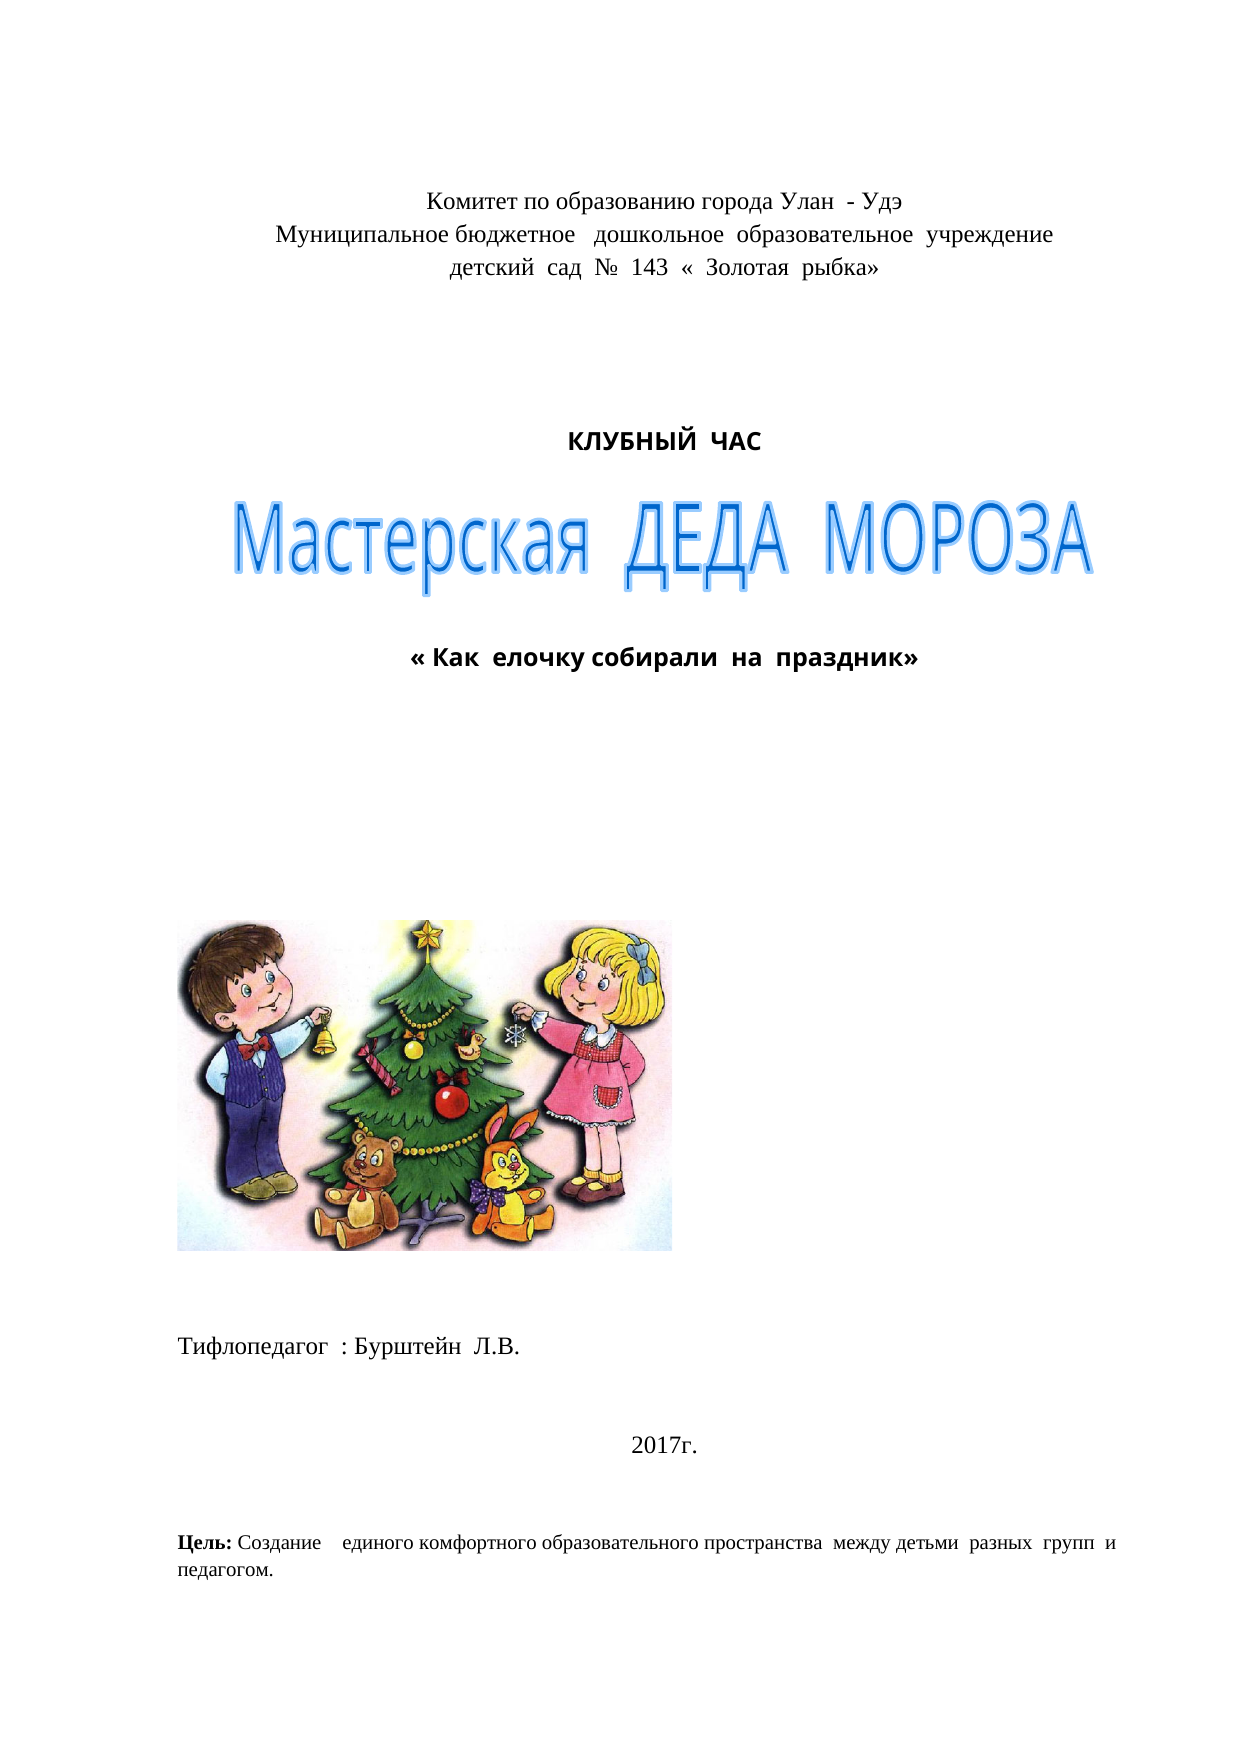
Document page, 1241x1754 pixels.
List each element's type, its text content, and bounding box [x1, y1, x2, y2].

text 2017г. [177, 1431, 1152, 1459]
text Комитет по образованию города Улан - Удэ [177, 186, 1152, 215]
text Муниципальное бюджетное дошкольное образовательное учреждение [177, 219, 1152, 248]
picture [177, 920, 673, 1251]
text « Как елочку собирали на праздник» [177, 639, 1152, 673]
text КЛУБНЫЙ ЧАС [177, 423, 1152, 457]
text Цель: Создание единого комфортного образовательного пространства между детьми разных групп и педагогом. [177, 1529, 1152, 1581]
text Тифлопедагог : Бурштейн Л.В. [177, 1331, 1152, 1360]
text детский сад № 143 « Золотая рыбка» [177, 252, 1152, 281]
